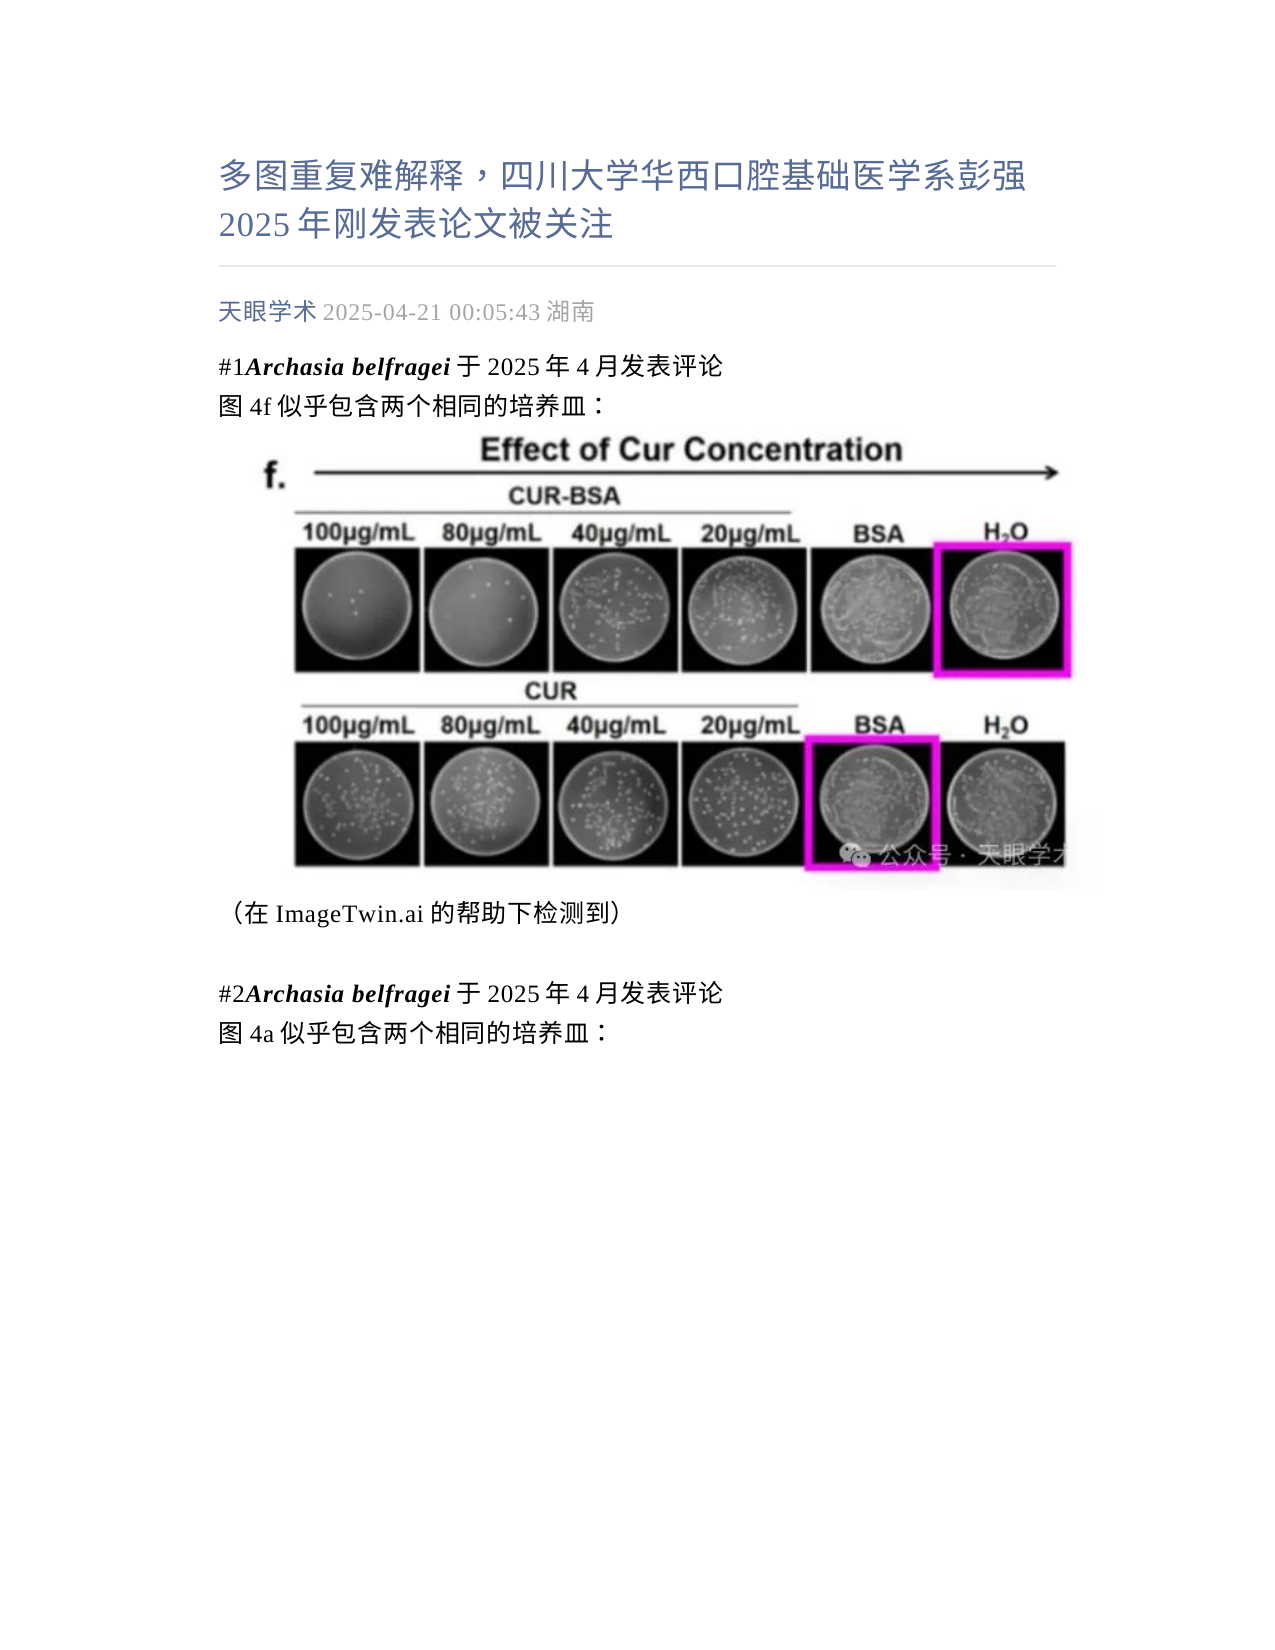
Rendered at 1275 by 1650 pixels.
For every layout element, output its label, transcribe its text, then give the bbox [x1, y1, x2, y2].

picture [237, 422, 1104, 890]
text #2Archasia belfragei于2025年4月发表评论 [219, 970, 1056, 1010]
text （在ImageTwin.ai的帮助下检测到） [219, 890, 1056, 930]
title 多图重复难解释，四川大学华西口腔基础医学系彭强2025年刚发表论文被关注 [219, 150, 1056, 265]
text 图4f似乎包含两个相同的培养皿： [219, 382, 1056, 422]
text #1Archasia belfragei于2025年4月发表评论 [219, 342, 1056, 382]
text 图4a似乎包含两个相同的培养皿： [219, 1010, 1056, 1050]
list 天眼学术2025-04-21 00:05:43湖南 [219, 287, 1056, 327]
